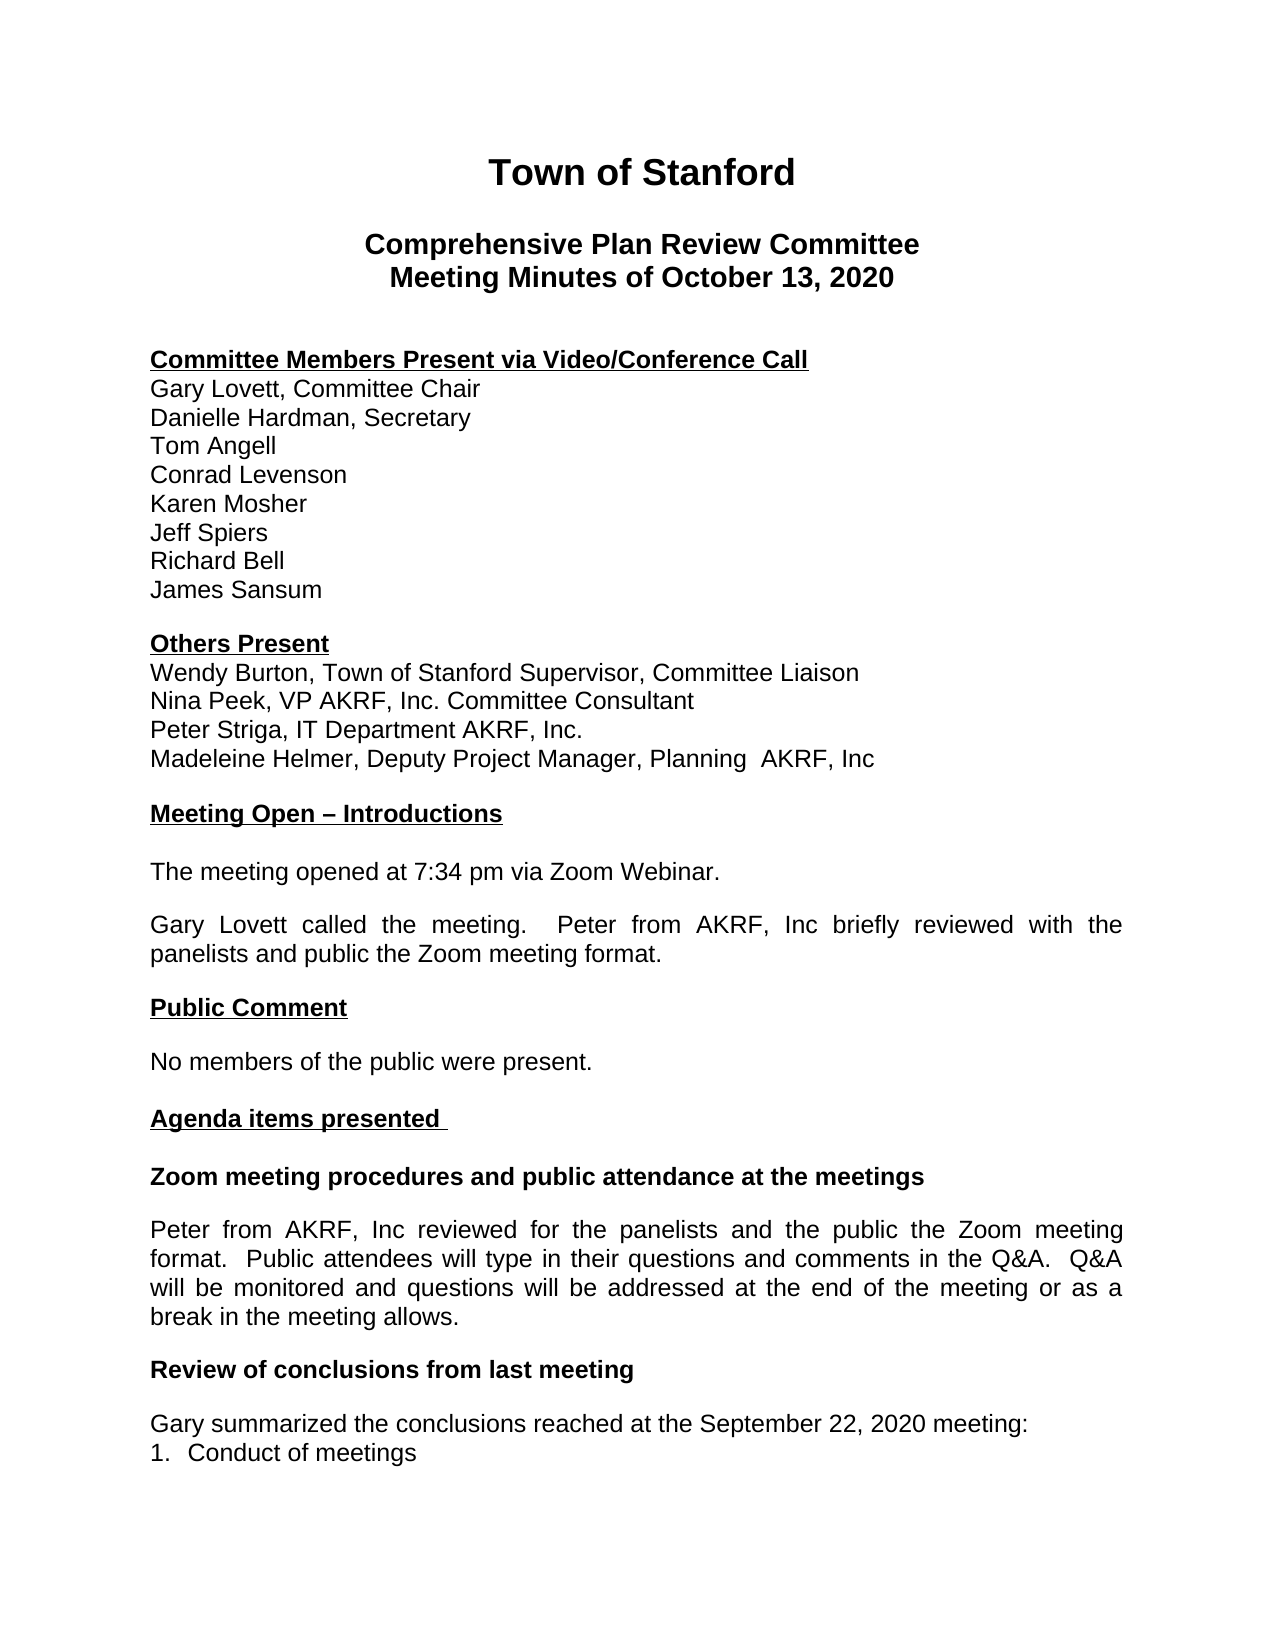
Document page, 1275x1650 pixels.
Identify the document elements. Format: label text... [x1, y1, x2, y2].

text Danielle Hardman, Secretary [150, 403, 1125, 431]
text Zoom meeting procedures and public attendance at the meetings [150, 1161, 1125, 1190]
text James Sansum [150, 575, 1125, 604]
text Jeff Spiers [150, 518, 1125, 546]
text Town of Stanford [159, 150, 1125, 193]
text Wendy Burton, Town of Stanford Supervisor, Committee Liaison [150, 658, 1125, 686]
text Gary summarized the conclusions reached at the September 22, 2020 meeting: [150, 1409, 1125, 1438]
list Conduct of meetings [150, 1438, 1125, 1466]
text Committee Members Present via Video/Conference Call [150, 345, 1125, 374]
text Tom Angell [150, 431, 1125, 460]
text Gary Lovett called the meeting. Peter from AKRF, Inc briefly reviewed with the panelists and public the Zoom meeting format. [150, 910, 1125, 968]
text Gary Lovett, Committee Chair [150, 374, 1125, 403]
text Comprehensive Plan Review Committee [159, 227, 1125, 260]
text Peter Striga, IT Department AKRF, Inc. [150, 715, 1125, 744]
text Review of conclusions from last meeting [150, 1355, 1125, 1384]
text Agenda items presented [150, 1104, 1125, 1133]
text Karen Mosher [150, 489, 1125, 518]
text Others Present [150, 629, 1125, 658]
text Meeting Open – Introductions [150, 799, 1125, 828]
text Conrad Levenson [150, 460, 1125, 489]
text The meeting opened at 7:34 pm via Zoom Webinar. [150, 856, 1125, 885]
text Madeleine Helmer, Deputy Project Manager, Planning AKRF, Inc [150, 744, 1125, 773]
text Meeting Minutes of October 13, 2020 [159, 260, 1125, 294]
text Nina Peek, VP AKRF, Inc. Committee Consultant [150, 686, 1125, 715]
text Peter from AKRF, Inc reviewed for the panelists and the public the Zoom meeting format. Public attendees will type in their questions and comments in the Q&A. Q&A will be monitored and questions will be addressed at the end of the meeting or as a break in the meeting allows. [150, 1215, 1125, 1330]
text Richard Bell [150, 546, 1125, 575]
text Public Comment [150, 993, 1125, 1021]
text No members of the public were present. [150, 1046, 1125, 1075]
